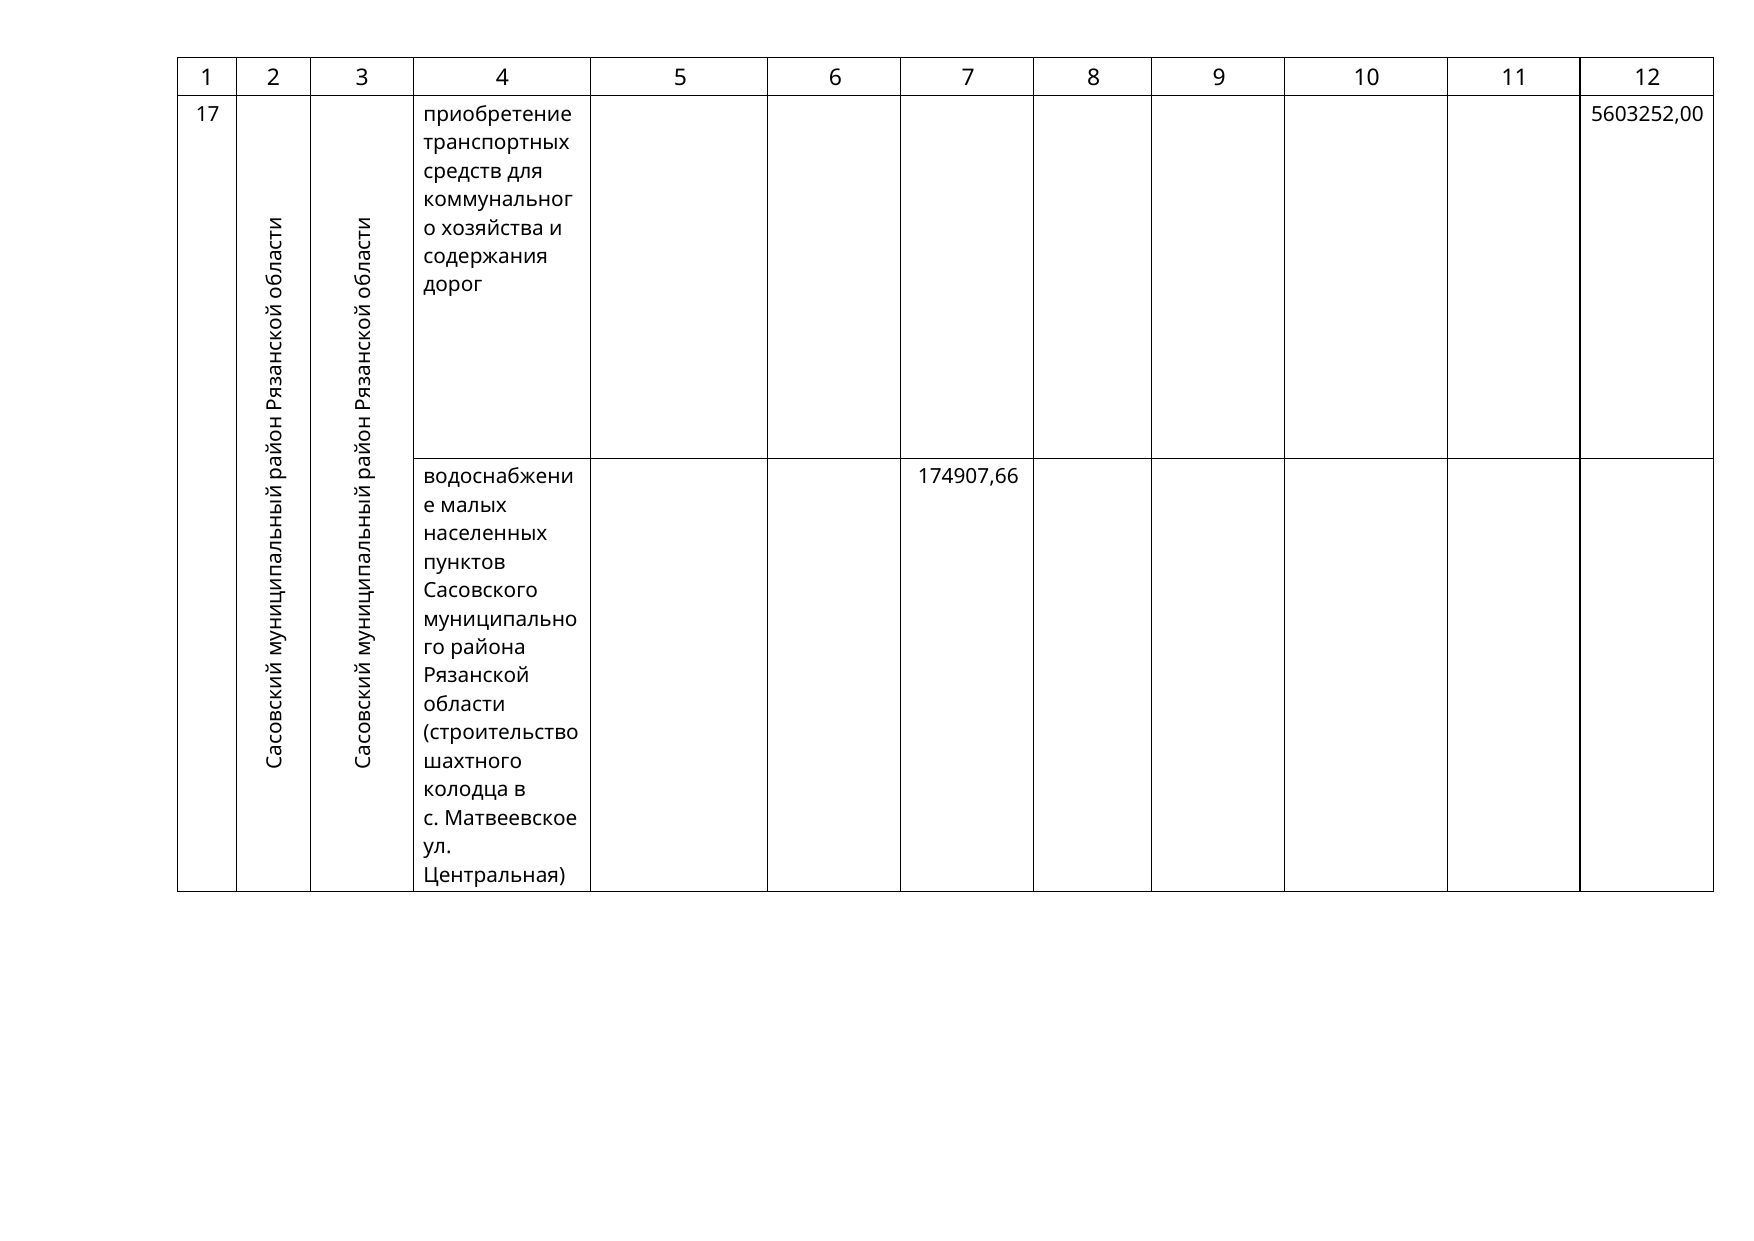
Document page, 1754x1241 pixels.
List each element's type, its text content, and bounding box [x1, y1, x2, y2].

table_header 11 [1448, 58, 1579, 95]
table_cell [768, 96, 900, 458]
table_cell Сасовский муниципальный район Рязанской области [311, 96, 413, 891]
table_header 4 [414, 58, 590, 95]
table_cell [1285, 96, 1447, 458]
table_header 1 [178, 58, 236, 95]
table_cell [591, 459, 767, 891]
table_cell [591, 96, 767, 458]
table_cell [1448, 96, 1579, 458]
table_cell [1034, 459, 1151, 891]
table_cell [1448, 459, 1579, 891]
table_cell 5603252,00 [1581, 96, 1713, 458]
table_cell [1581, 459, 1713, 891]
table_cell [901, 96, 1033, 458]
table_cell Сасовский муниципальный район Рязанской области [237, 96, 310, 891]
table_cell [1152, 96, 1284, 458]
table_cell водоснабжение малых населенных пунктов Сасовского муниципального района Рязанской области (строительство шахтного колодца в с. Матвеевское ул. Центральная) [414, 459, 590, 891]
table_cell приобретение транспортных средств для коммунального хозяйства и содержания дорог [414, 96, 590, 458]
table_header 5 [591, 58, 767, 95]
table_cell [768, 459, 900, 891]
table_header 9 [1152, 58, 1284, 95]
table_cell 174907,66 [901, 459, 1033, 891]
table_cell [1152, 459, 1284, 891]
table_cell [1034, 96, 1151, 458]
table_header 10 [1285, 58, 1447, 95]
table_cell 17 [178, 96, 236, 891]
table_header 12 [1581, 58, 1713, 95]
table_header 3 [311, 58, 413, 95]
table_header 8 [1034, 58, 1151, 95]
table_cell [1285, 459, 1447, 891]
table_header 2 [237, 58, 310, 95]
table_header 7 [901, 58, 1033, 95]
table_header 6 [768, 58, 900, 95]
